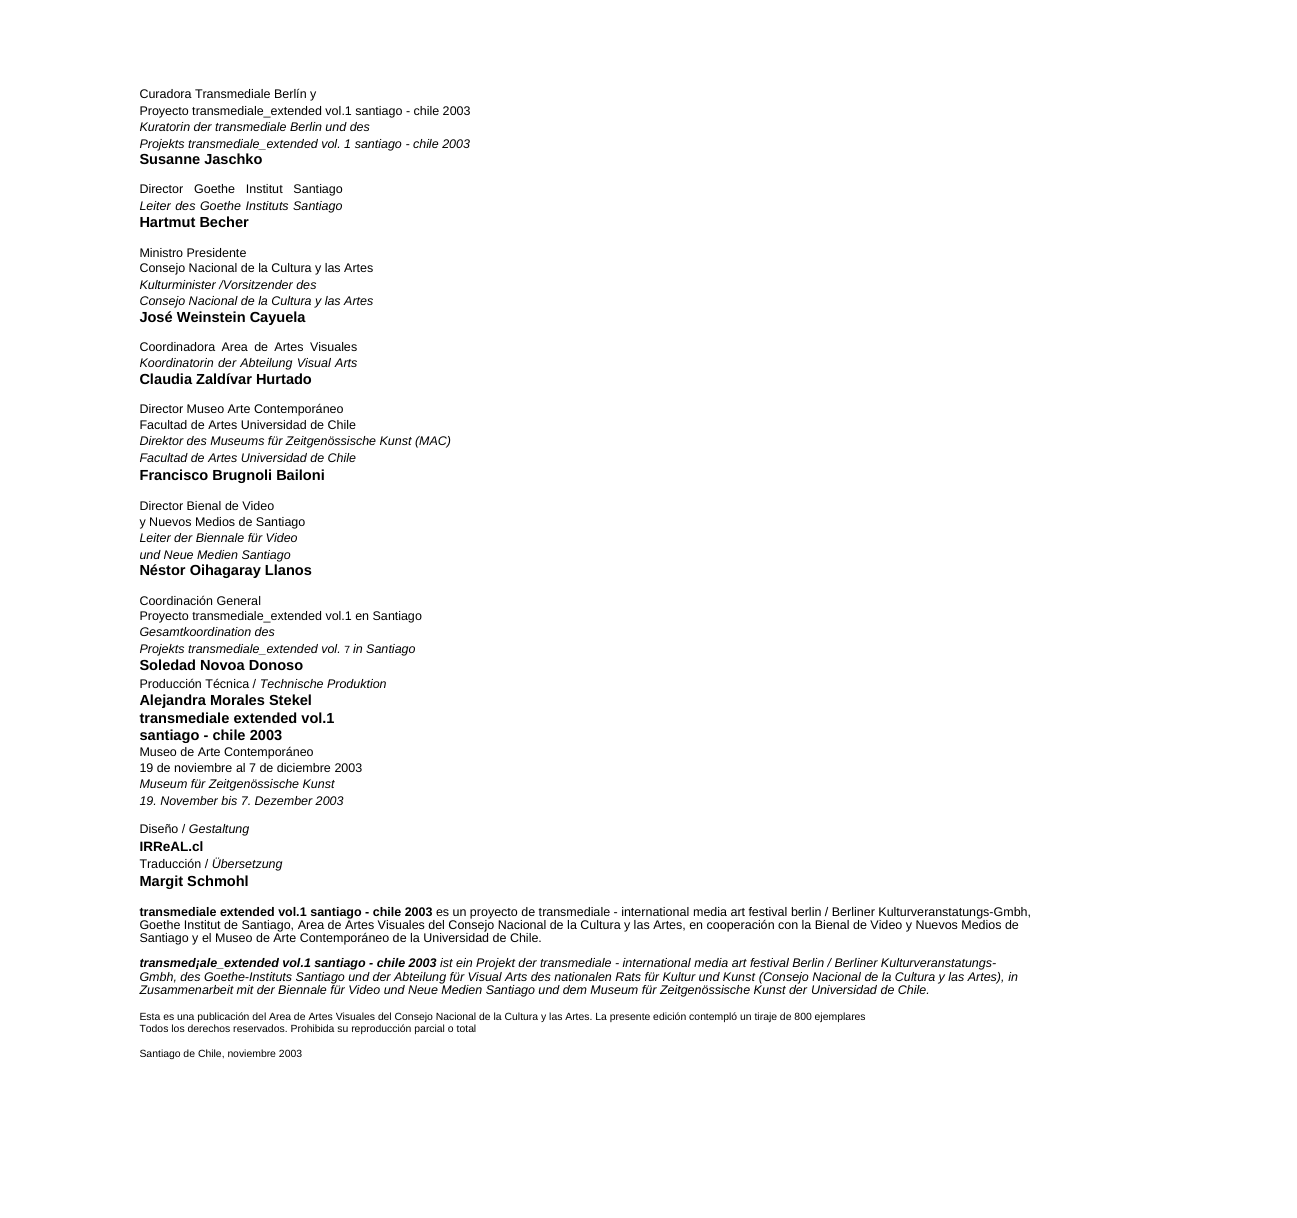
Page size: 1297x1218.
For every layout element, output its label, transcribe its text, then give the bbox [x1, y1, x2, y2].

text Director Museo Arte Contemporáneo [139, 400, 1241, 416]
text Museo de Arte Contemporáneo 19 de noviembre al 7 de diciembre 2003 Museum für Zeitgenössische Kunst 19. November bis 7. Dezember 2003 [139, 744, 505, 808]
text Proyecto transmediale_extended vol.1 en Santiago Gesamtkoordination des [139, 608, 505, 639]
text Consejo Nacional de la Cultura y las Artes Kulturminister /Vorsitzender des Consejo Nacional de la Cultura y las Artes José Weinstein Cayuela [139, 260, 505, 326]
text Producción Técnica / Technische Produktion Alejandra Morales Stekel transmediale extended vol.1 santiago - chile 2003 [139, 674, 505, 744]
text Diseño / Gestaltung IRReAL.cl [139, 819, 505, 854]
text Esta es una publicación del Area de Artes Visuales del Consejo Nacional de la Cultura y las Artes. La presente edición contempló un tiraje de 800 ejemplares Todos los derechos reservados. Prohibida su reproducción parcial o total [139, 1011, 1043, 1035]
text Coordinadora Area de Artes Visuales Koordinatorin der Abteilung Visual Arts Claudia Zaldívar Hurtado [139, 338, 357, 387]
text transmediale extended vol.1 santiago - chile 2003 es un proyecto de transmediale - international media art festival berlin / Berliner Kulturveranstatungs-Gmbh, Goethe Institut de Santiago, Area de Artes Visuales del Consejo Nacional de la Cultura y las Artes, en cooperación con la Bienal de Video y Nuevos Medios de Santiago y el Museo de Arte Contemporáneo de la Universidad de Chile. [139, 906, 1043, 945]
text Projekts transmediale_extended vol. 7 in Santiago Soledad Novoa Donoso [139, 639, 505, 674]
text Facultad de Artes Universidad de Chile [139, 416, 1241, 432]
text Curadora Transmediale Berlín y [139, 86, 1241, 102]
text Coordinación General [139, 592, 1241, 608]
text Director Goethe Institut Santiago Leiter des Goethe Instituts Santiago Hartmut Becher [139, 180, 343, 231]
text Traducción / Übersetzung Margit Schmohl [139, 854, 505, 889]
text Direktor des Museums für Zeitgenössische Kunst (MAC) [139, 432, 1241, 448]
text Proyecto transmediale_extended vol.1 santiago - chile 2003 Kuratorin der transmediale Berlin und des Projekts transmediale_extended vol. 1 santiago - chile 2003 Susanne Jaschko [139, 102, 505, 168]
text Facultad de Artes Universidad de Chile Francisco Brugnoli Bailoni [139, 448, 505, 483]
text Ministro Presidente [139, 247, 1241, 260]
text transmed¡ale_extended vol.1 santiago - chile 2003 ist ein Projekt der transmediale - international media art festival Berlin / Berliner Kulturveranstatungs- Gmbh, des Goethe-Instituts Santiago und der Abteilung für Visual Arts des nationalen Rats für Kultur und Kunst (Consejo Nacional de la Cultura y las Artes), in Zusammenarbeit mit der Biennale für Video und Neue Medien Santiago und dem Museum für Zeitgenössische Kunst der Universidad de Chile. [139, 957, 1043, 997]
text Director Bienal de Video y Nuevos Medios de Santiago Leiter der Biennale für Video und Neue Medien Santiago Néstor Oihagaray Llanos [139, 497, 505, 579]
